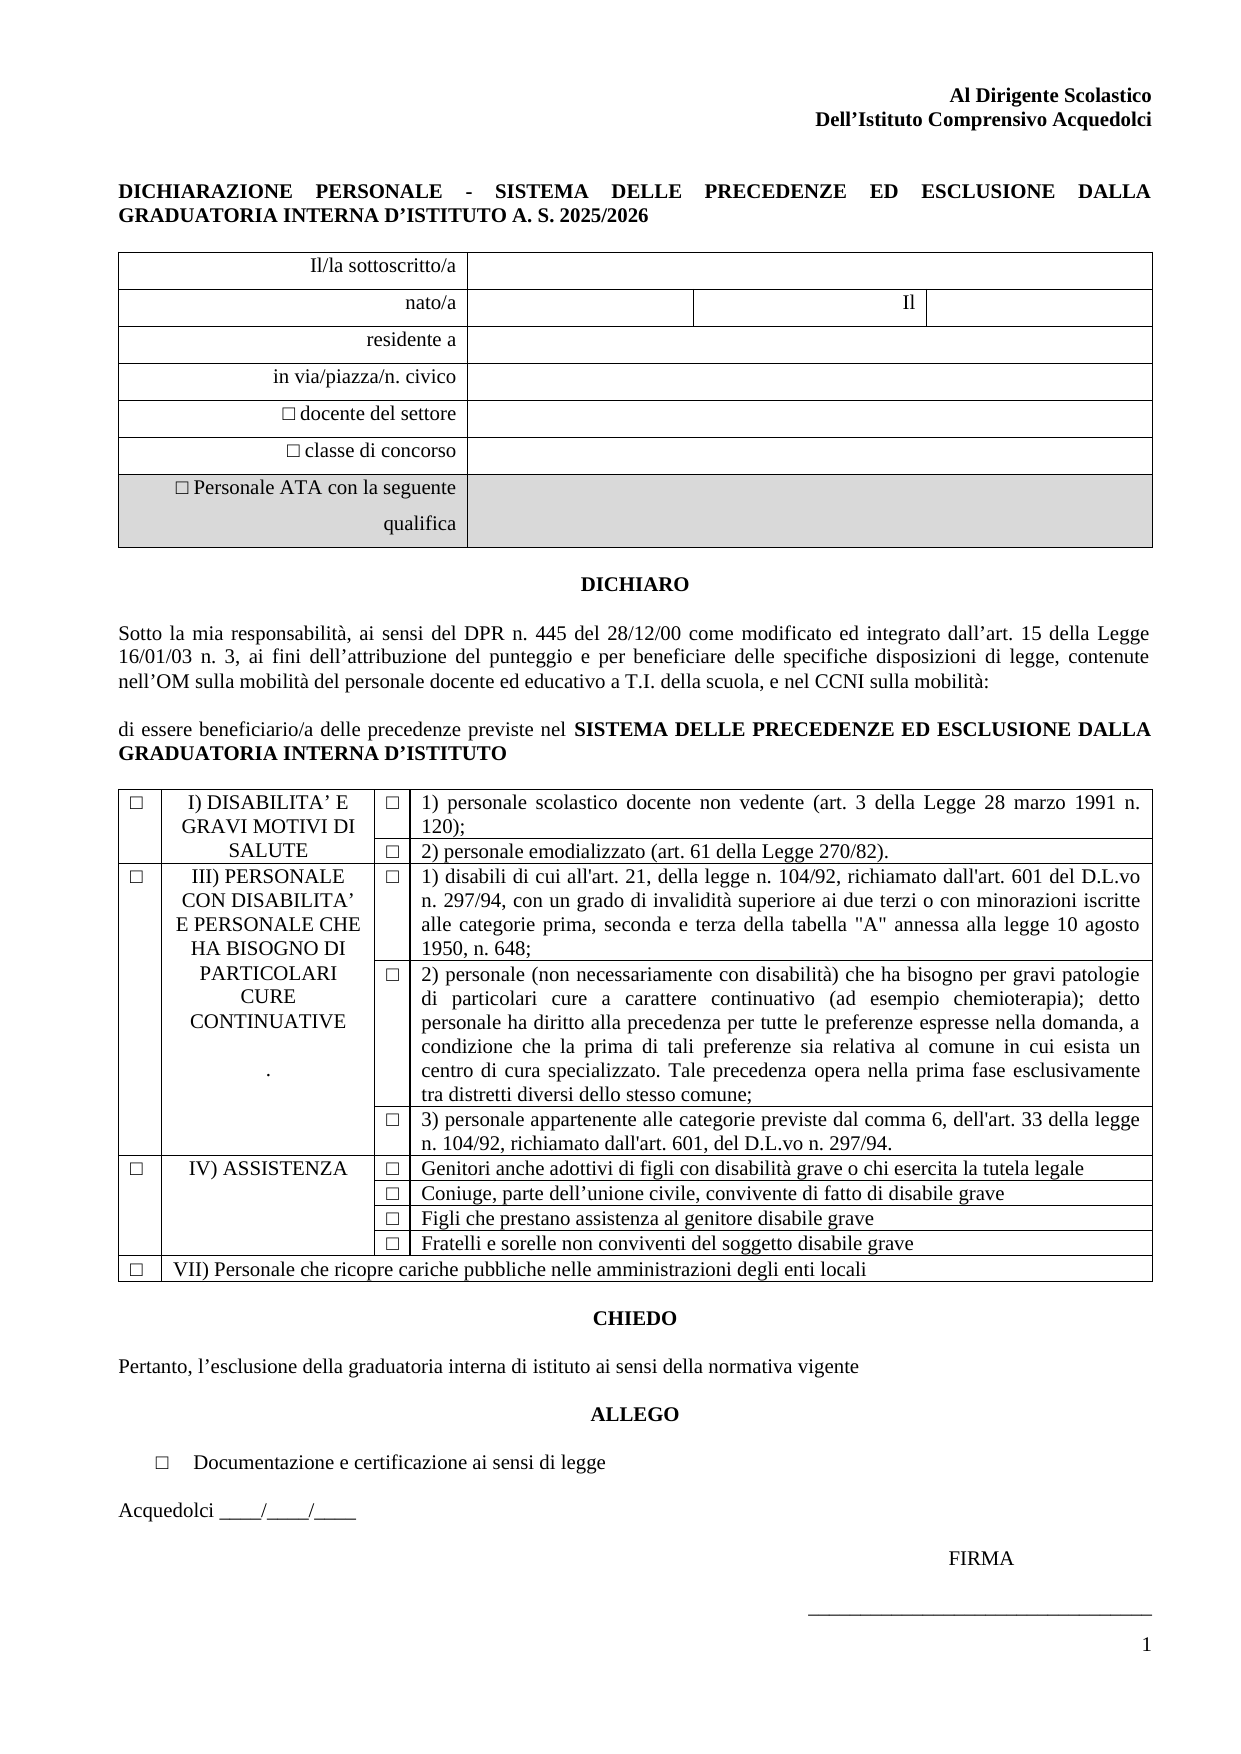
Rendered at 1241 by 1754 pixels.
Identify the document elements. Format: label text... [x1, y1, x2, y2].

table_header [468, 253, 1152, 289]
text DICHIARO [118, 572, 1152, 596]
text DICHIARAZIONE PERSONALE - SISTEMA DELLE PRECEDENZE ED ESCLUSIONE DALLA GRADUATORIA INTERNA D’ISTITUTO A. S. 2025/2026 [118, 179, 1152, 227]
table_cell nato/a [119, 290, 467, 326]
table_cell □ [375, 961, 409, 1106]
text ALLEGO [118, 1402, 1152, 1426]
text Dell’Istituto Comprensivo Acquedolci [118, 107, 1152, 131]
table_cell □ classe di concorso [119, 438, 467, 474]
table_cell □ [375, 1181, 409, 1205]
table_cell □ [119, 1256, 161, 1281]
table_header □ [375, 790, 409, 838]
text Sotto la mia responsabilità, ai sensi del DPR n. 445 del 28/12/00 come modificato ed integrato dall’art. 15 della Legge 16/01/03 n. 3, ai fini dell’attribuzione del punteggio e per beneficiare delle specifiche disposizioni di legge, contenute nell’OM sulla mobilità del personale docente ed educativo a T.I. della scuola, e nel CCNI sulla mobilità: [118, 620, 1152, 693]
table_cell 1) disabili di cui all'art. 21, della legge n. 104/92, richiamato dall'art. 601 del D.L.vo n. 297/94, con un grado di invalidità superiore ai due terzi o con minorazioni iscritte alle categorie prima, seconda e terza della tabella "A" annessa alla legge 10 agosto 1950, n. 648; [411, 864, 1152, 960]
table_cell residente a [119, 327, 467, 363]
table_cell [468, 290, 693, 326]
table_cell □ [375, 1156, 409, 1180]
table_cell [468, 438, 1152, 474]
table_cell Coniuge, parte dell’unione civile, convivente di fatto di disabile grave [411, 1181, 1152, 1205]
table_cell 3) personale appartenente alle categorie previste dal comma 6, dell'art. 33 della legge n. 104/92, richiamato dall'art. 601, del D.L.vo n. 297/94. [411, 1107, 1152, 1155]
table_cell □ [375, 864, 409, 960]
table_header 1) personale scolastico docente non vedente (art. 3 della Legge 28 marzo 1991 n. 120); [411, 790, 1152, 838]
table_cell [468, 475, 1152, 547]
table_cell [468, 327, 1152, 363]
table_cell III) PERSONALE CON DISABILITA’ E PERSONALE CHE HA BISOGNO DI PARTICOLARI CURE CONTINUATIVE . [162, 864, 374, 1155]
text _________________________________ [118, 1594, 1152, 1618]
table_cell Fratelli e sorelle non conviventi del soggetto disabile grave [411, 1231, 1152, 1255]
table_cell 2) personale (non necessariamente con disabilità) che ha bisogno per gravi patologie di particolari cure a carattere continuativo (ad esempio chemioterapia); detto personale ha diritto alla precedenza per tutte le preferenze espresse nella domanda, a condizione che la prima di tali preferenze sia relativa al comune in cui esista un centro di cura specializzato. Tale precedenza opera nella prima fase esclusivamente tra distretti diversi dello stesso comune; [411, 961, 1152, 1106]
text Acquedolci ____/____/____ [118, 1498, 1152, 1522]
table_cell Figli che prestano assistenza al genitore disabile grave [411, 1206, 1152, 1230]
text Pertanto, l’esclusione della graduatoria interna di istituto ai sensi della normativa vigente [118, 1354, 1152, 1378]
table_cell [468, 364, 1152, 400]
table_header I) DISABILITA’ E GRAVI MOTIVI DI SALUTE [162, 790, 374, 863]
table_cell [927, 290, 1152, 326]
table_cell [468, 401, 1152, 437]
table_cell in via/piazza/n. civico [119, 364, 467, 400]
list Documentazione e certificazione ai sensi di legge [156, 1450, 1152, 1474]
table_cell □ docente del settore [119, 401, 467, 437]
text di essere beneficiario/a delle precedenze previste nel SISTEMA DELLE PRECEDENZE ED ESCLUSIONE DALLA GRADUATORIA INTERNA D’ISTITUTO [118, 717, 1152, 765]
text FIRMA [118, 1546, 1152, 1570]
table_cell □ Personale ATA con la seguente qualifica [119, 475, 467, 547]
table_header Il/la sottoscritto/a [119, 253, 467, 289]
table_header □ [119, 790, 161, 863]
table_cell Genitori anche adottivi di figli con disabilità grave o chi esercita la tutela legale [411, 1156, 1152, 1180]
table_cell □ [119, 1156, 161, 1255]
table_cell □ [119, 864, 161, 1155]
table_cell 2) personale emodializzato (art. 61 della Legge 270/82). [411, 839, 1152, 863]
table_cell □ [375, 1231, 409, 1255]
text CHIEDO [118, 1306, 1152, 1330]
table_cell □ [375, 839, 409, 863]
text Al Dirigente Scolastico [118, 83, 1152, 107]
table_cell IV) ASSISTENZA [162, 1156, 374, 1255]
table_cell VII) Personale che ricopre cariche pubbliche nelle amministrazioni degli enti locali [162, 1256, 1152, 1281]
table_cell □ [375, 1206, 409, 1230]
table_cell □ [375, 1107, 409, 1155]
table_cell Il [694, 290, 926, 326]
